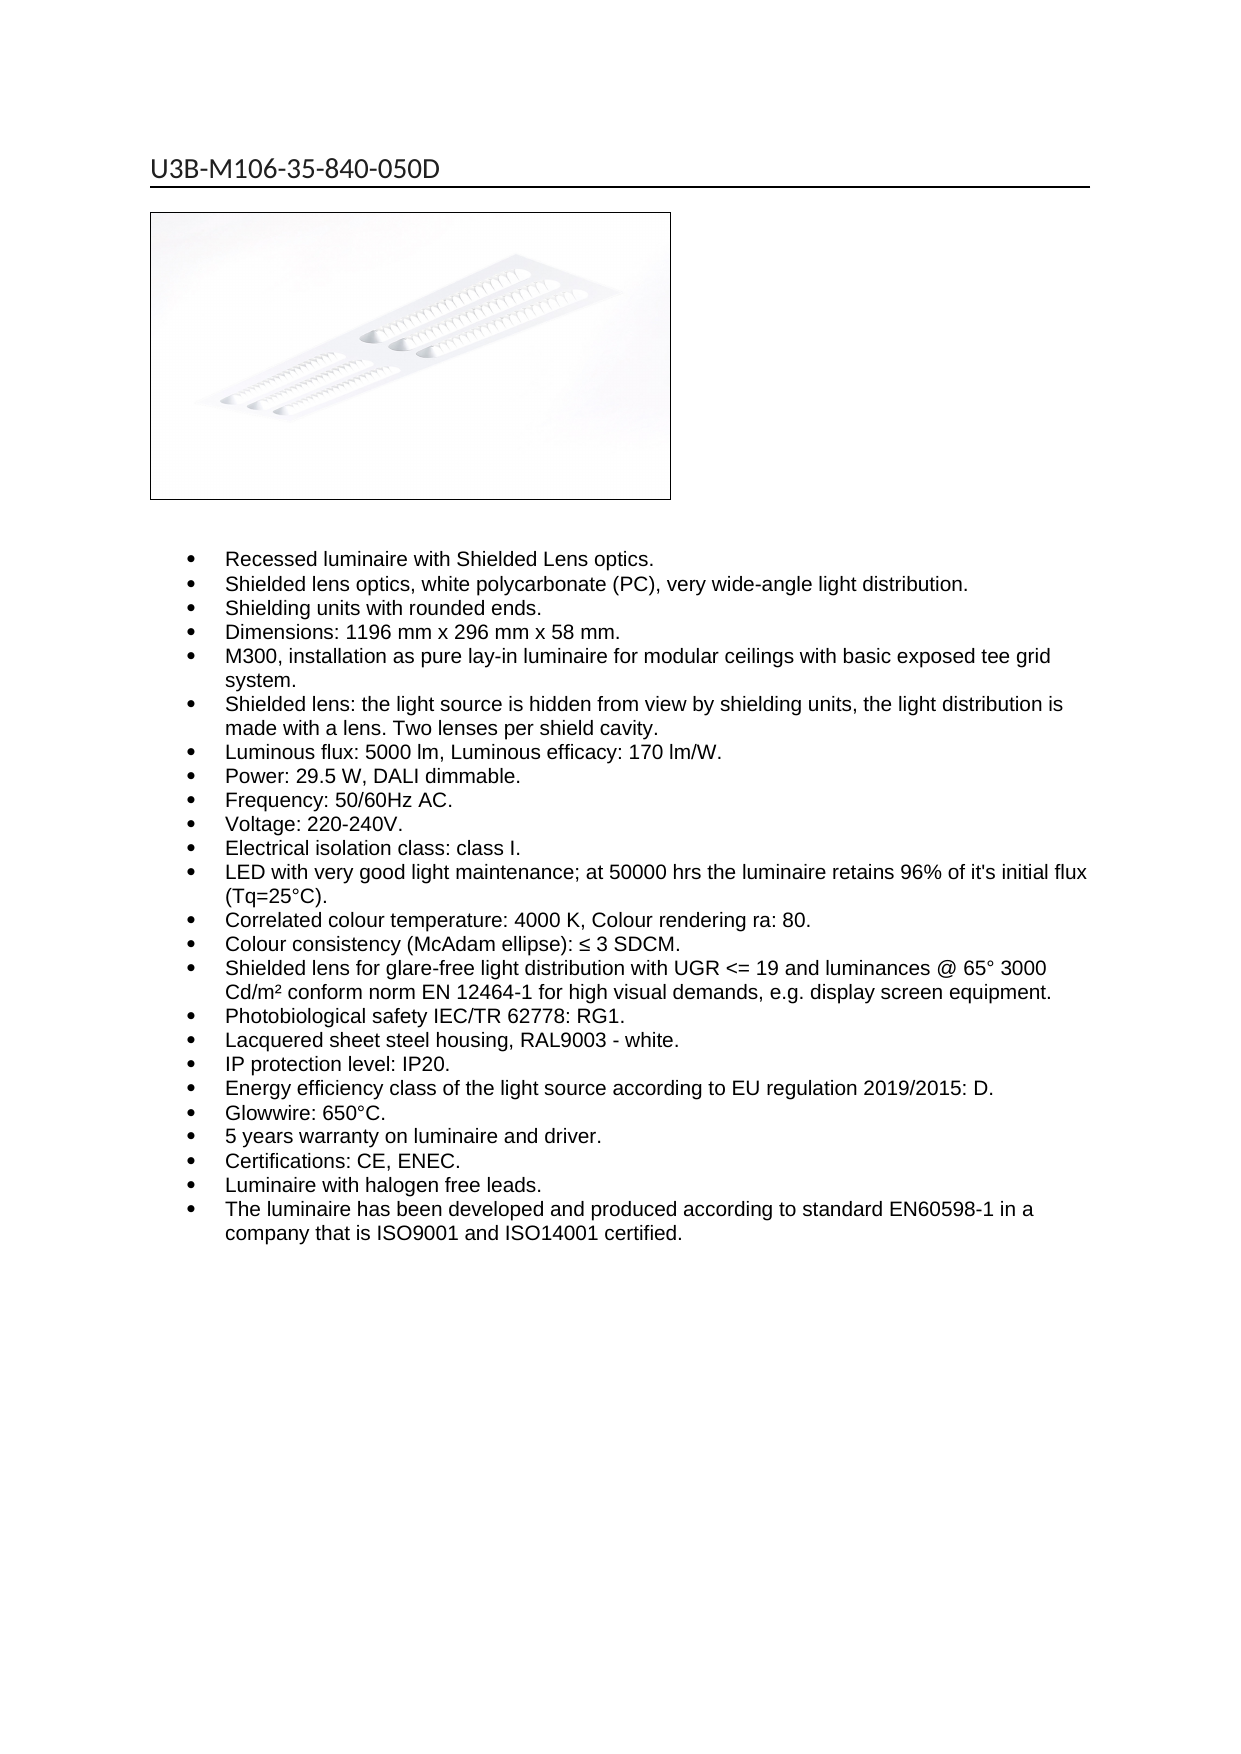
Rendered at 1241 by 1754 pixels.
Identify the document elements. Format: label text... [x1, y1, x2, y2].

list Shielded lens: the light source is hidden from view by shielding units, the light distribution is made with a lens. Two lenses per shield cavity. [187, 692, 1090, 739]
list Power: 29.5 W, DALI dimmable. [187, 764, 1090, 788]
list Dimensions: 1196 mm x 296 mm x 58 mm. [187, 619, 1090, 643]
list The luminaire has been developed and produced according to standard EN60598-1 in a company that is ISO9001 and ISO14001 certified. [187, 1197, 1090, 1244]
list Glowwire: 650°C. [187, 1100, 1090, 1124]
list Electrical isolation class: class I. [187, 836, 1090, 860]
list Recessed luminaire with Shielded Lens optics. [187, 547, 1090, 571]
list Certifications: CE, ENEC. [187, 1148, 1090, 1172]
list Luminous flux: 5000 lm, Luminous efficacy: 170 lm/W. [187, 739, 1090, 764]
list Shielded lens for glare-free light distribution with UGR <= 19 and luminances @ 65° 3000 Cd/m² conform norm EN 12464-1 for high visual demands, e.g. display screen equipment. [187, 956, 1090, 1004]
list Luminaire with halogen free leads. [187, 1172, 1090, 1197]
list 5 years warranty on luminaire and driver. [187, 1124, 1090, 1148]
list Lacquered sheet steel housing, RAL9003 - white. [187, 1028, 1090, 1052]
picture [151, 213, 670, 499]
list Voltage: 220-240V. [187, 812, 1090, 836]
list Photobiological safety IEC/TR 62778: RG1. [187, 1004, 1090, 1028]
list LED with very good light maintenance; at 50000 hrs the luminaire retains 96% of it's initial flux (Tq=25°C). [187, 860, 1090, 908]
list M300, installation as pure lay-in luminaire for modular ceilings with basic exposed tee grid system. [187, 643, 1090, 692]
text U3B-M106-35-840-050D [150, 150, 1090, 186]
list Shielding units with rounded ends. [187, 595, 1090, 619]
list Correlated colour temperature: 4000 K, Colour rendering ra: 80. [187, 908, 1090, 932]
list IP protection level: IP20. [187, 1052, 1090, 1076]
list Colour consistency (McAdam ellipse): ≤ 3 SDCM. [187, 932, 1090, 956]
list Frequency: 50/60Hz AC. [187, 788, 1090, 812]
list Energy efficiency class of the light source according to EU regulation 2019/2015: D. [187, 1076, 1090, 1100]
list Shielded lens optics, white polycarbonate (PC), very wide-angle light distribution. [187, 571, 1090, 595]
